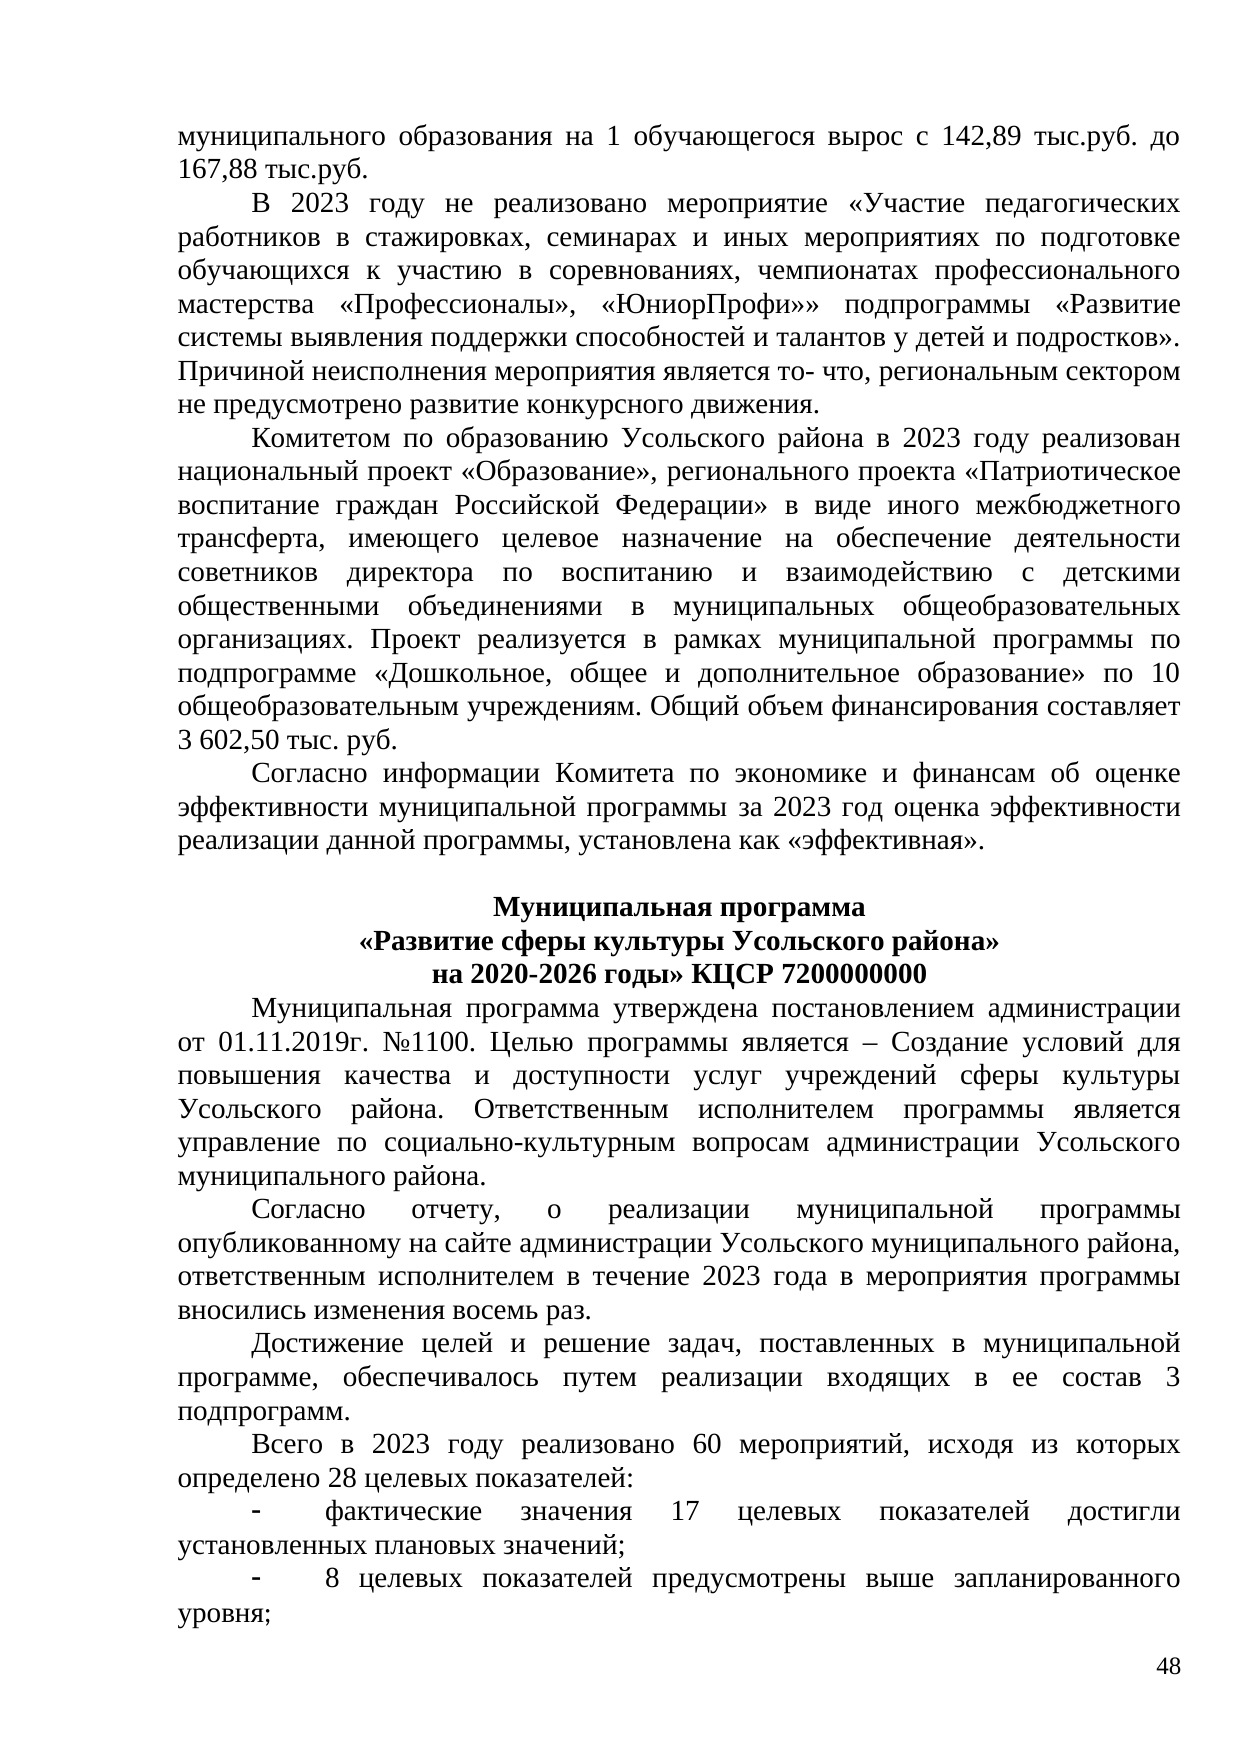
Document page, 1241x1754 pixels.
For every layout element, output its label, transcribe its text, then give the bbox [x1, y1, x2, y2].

text В 2023 году не реализовано мероприятие «Участие педагогических работников в стажировках, семинарах и иных мероприятиях по подготовке обучающихся к участию в соревнованиях, чемпионатах профессионального мастерства «Профессионалы», «ЮниорПрофи»» подпрограммы «Развитие системы выявления поддержки способностей и талантов у детей и подростков». Причиной неисполнения мероприятия является то- что, региональным сектором не предусмотрено развитие конкурсного движения. [177, 185, 1181, 420]
text на 2020-2026 годы» КЦСР 7200000000 [177, 957, 1181, 990]
text Всего в 2023 году реализовано 60 мероприятий, исходя из которых определено 28 целевых показателей: [177, 1426, 1181, 1493]
text Муниципальная программа [177, 889, 1181, 923]
list фактические значения 17 целевых показателей достигли установленных плановых значений; [177, 1493, 1181, 1561]
list 8 целевых показателей предусмотрены выше запланированного уровня; [177, 1561, 1181, 1630]
text Муниципальная программа утверждена постановлением администрации от 01.11.2019г. №1100. Целью программы является – Создание условий для повышения качества и доступности услуг учреждений сферы культуры Усольского района. Ответственным исполнителем программы является управление по социально-культурным вопросам администрации Усольского муниципального района. [177, 990, 1181, 1191]
text Комитетом по образованию Усольского района в 2023 году реализован национальный проект «Образование», регионального проекта «Патриотическое воспитание граждан Российской Федерации» в виде иного межбюджетного трансферта, имеющего целевое назначение на обеспечение деятельности советников директора по воспитанию и взаимодействию с детскими общественными объединениями в муниципальных общеобразовательных организациях. Проект реализуется в рамках муниципальной программы по подпрограмме «Дошкольное, общее и дополнительное образование» по 10 общеобразовательным учреждениям. Общий объем финансирования составляет 3 602,50 тыс. руб. [177, 420, 1181, 755]
text Согласно информации Комитета по экономике и финансам об оценке эффективности муниципальной программы за 2023 год оценка эффективности реализации данной программы, установлена как «эффективная». [177, 755, 1181, 856]
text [177, 118, 1181, 185]
text «Развитие сферы культуры Усольского района» [177, 923, 1181, 957]
text Согласно отчету, о реализации муниципальной программы опубликованному на сайте администрации Усольского муниципального района, ответственным исполнителем в течение 2023 года в мероприятия программы вносились изменения восемь раз. [177, 1191, 1181, 1326]
text Достижение целей и решение задач, поставленных в муниципальной программе, обеспечивалось путем реализации входящих в ее состав 3 подпрограмм. [177, 1326, 1181, 1426]
